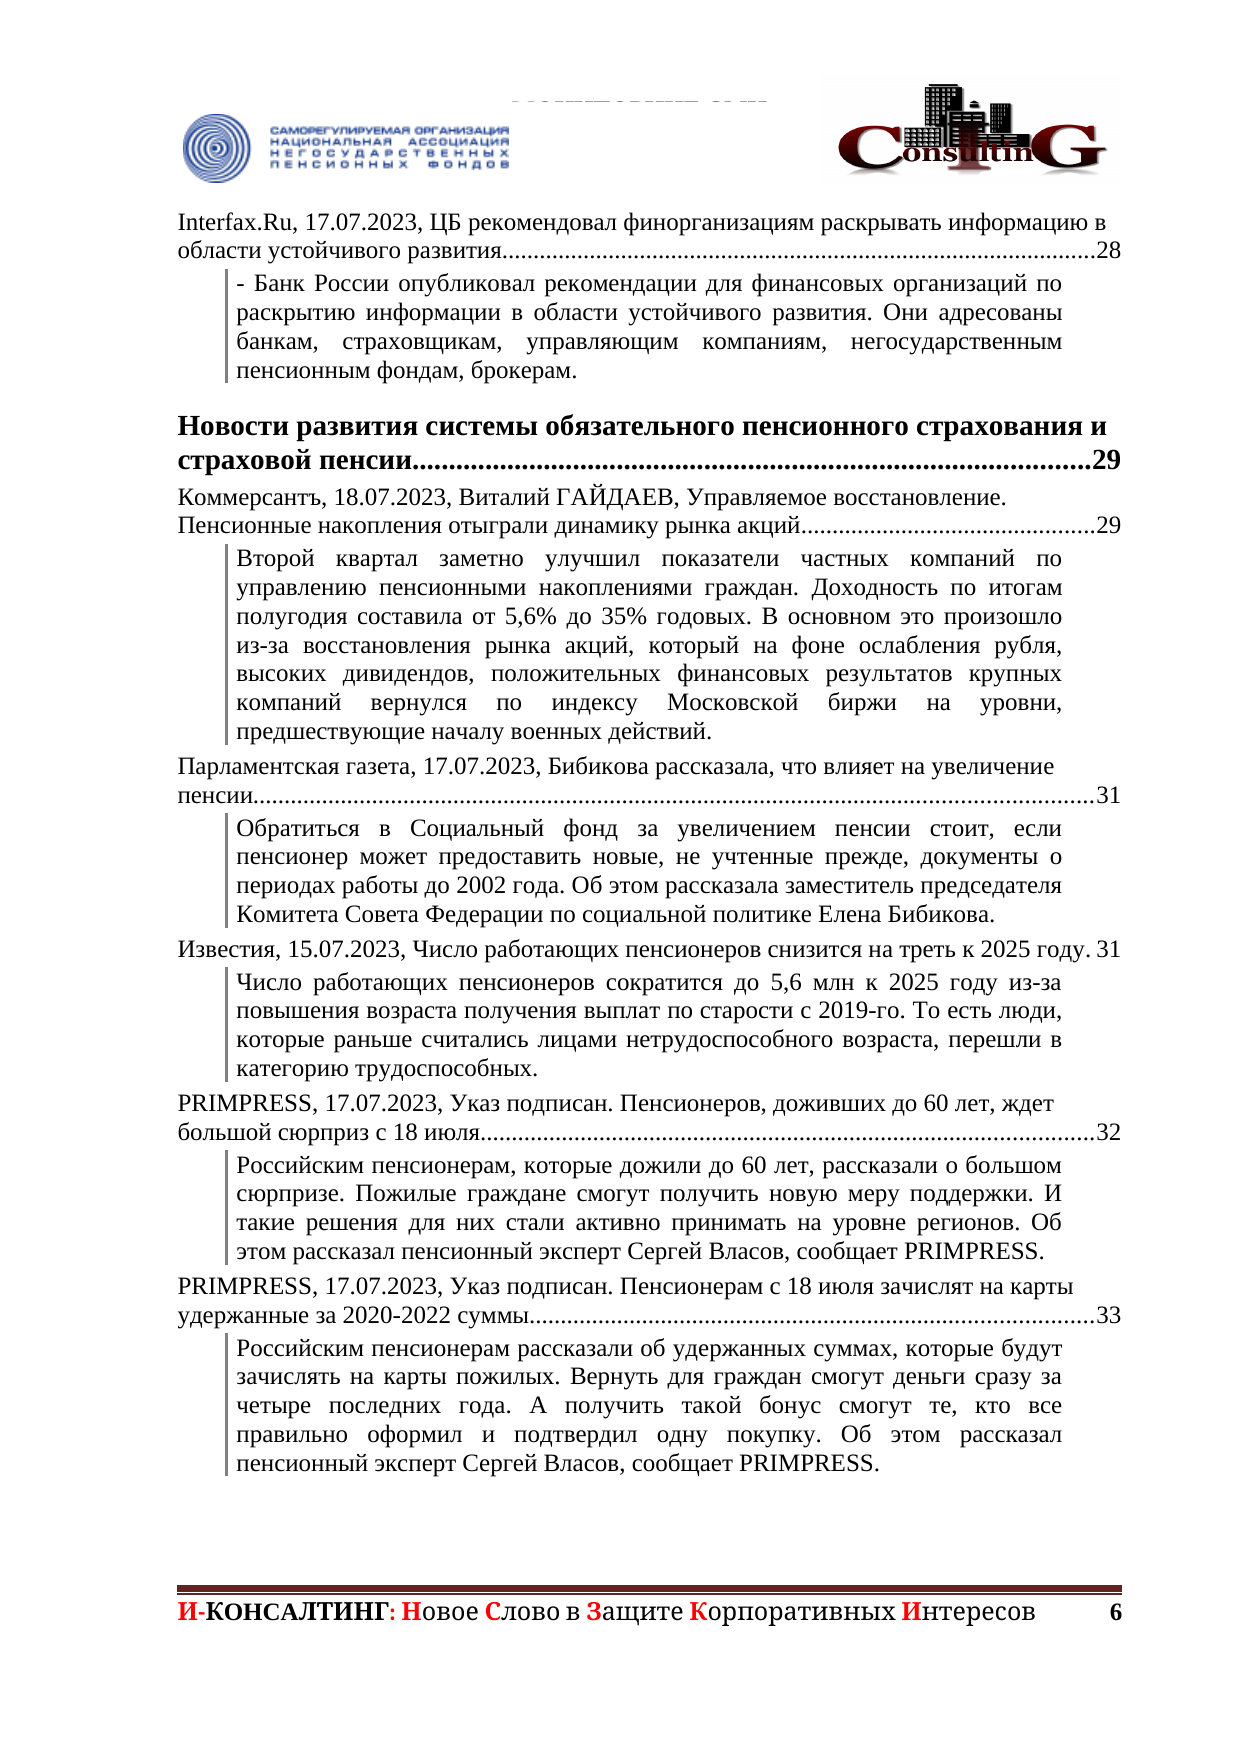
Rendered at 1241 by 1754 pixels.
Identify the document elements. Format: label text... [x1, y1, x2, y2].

picture [183, 114, 509, 183]
text Обратиться в Социальный фонд за увеличением пенсии стоит, если пенсионер может предоставить новые, не учтенные прежде, документы о периодах работы до 2002 года. Об этом рассказала заместитель председателя Комитета Совета Федерации по социальной политике Елена Бибикова. 31 [228, 813, 1063, 928]
text Российским пенсионерам рассказали об удержанных суммах, которые будут зачислять на карты пожилых. Вернуть для граждан смогут деньги сразу за четыре последних года. А получить такой бонус смогут те, кто все правильно оформил и подтвердил одну покупку. Об этом рассказал пенсионный эксперт Сергей Власов, сообщает PRIMPRESS. 33 [228, 1333, 1063, 1476]
text Второй квартал заметно улучшил показатели частных компаний по управлению пенсионными накоплениями граждан. Доходность по итогам полугодия составила от 5,6% до 35% годовых. В основном это произошло из-за восстановления рынка акций, который на фоне ослабления рубля, высоких дивидендов, положительных финансовых результатов крупных компаний вернулся по индексу Московской биржи на уровни, предшествующие началу военных действий. 29 [225, 543, 1063, 745]
text Российским пенсионерам, которые дожили до 60 лет, рассказали о большом сюрпризе. Пожилые граждане смогут получить новую меру поддержки. И такие решения для них стали активно принимать на уровне регионов. Об этом рассказал пенсионный эксперт Сергей Власов, сообщает PRIMPRESS. 32 [228, 1150, 1063, 1265]
text Коммерсантъ, 18.07.2023, Виталий ГАЙДАЕВ, Управляемое восстановление. Пенсионные накопления отыграли динамику рынка акций 29 [177, 482, 1122, 539]
text Новости развития системы обязательного пенсионного страхования и страховой пенсии 29 [177, 408, 1122, 476]
picture [821, 73, 1122, 183]
text Известия, 15.07.2023, Число работающих пенсионеров снизится на треть к 2025 году 31 [177, 934, 1122, 963]
text Interfax.Ru, 17.07.2023, ЦБ рекомендовал финорганизациям раскрывать информацию в области устойчивого развития 28 [177, 207, 1122, 264]
text Число работающих пенсионеров сократится до 5,6 млн к 2025 году из-за повышения возраста получения выплат по старости с 2019-го. То есть люди, которые раньше считались лицами нетрудоспособного возраста, перешли в категорию трудоспособных. 31 [228, 967, 1063, 1082]
text Парламентская газета, 17.07.2023, Бибикова рассказала, что влияет на увеличение пенсии 31 [177, 751, 1122, 808]
text PRIMPRESS, 17.07.2023, Указ подписан. Пенсионеров, доживших до 60 лет, ждет большой сюрприз с 18 июля 32 [177, 1088, 1122, 1146]
text PRIMPRESS, 17.07.2023, Указ подписан. Пенсионерам с 18 июля зачислят на карты удержанные за 2020-2022 суммы 33 [177, 1271, 1122, 1328]
text - Банк России опубликовал рекомендации для финансовых организаций по раскрытию информации в области устойчивого развития. Они адресованы банкам, страховщикам, управляющим компаниям, негосударственным пенсионным фондам, брокерам. 28 [225, 268, 1063, 383]
